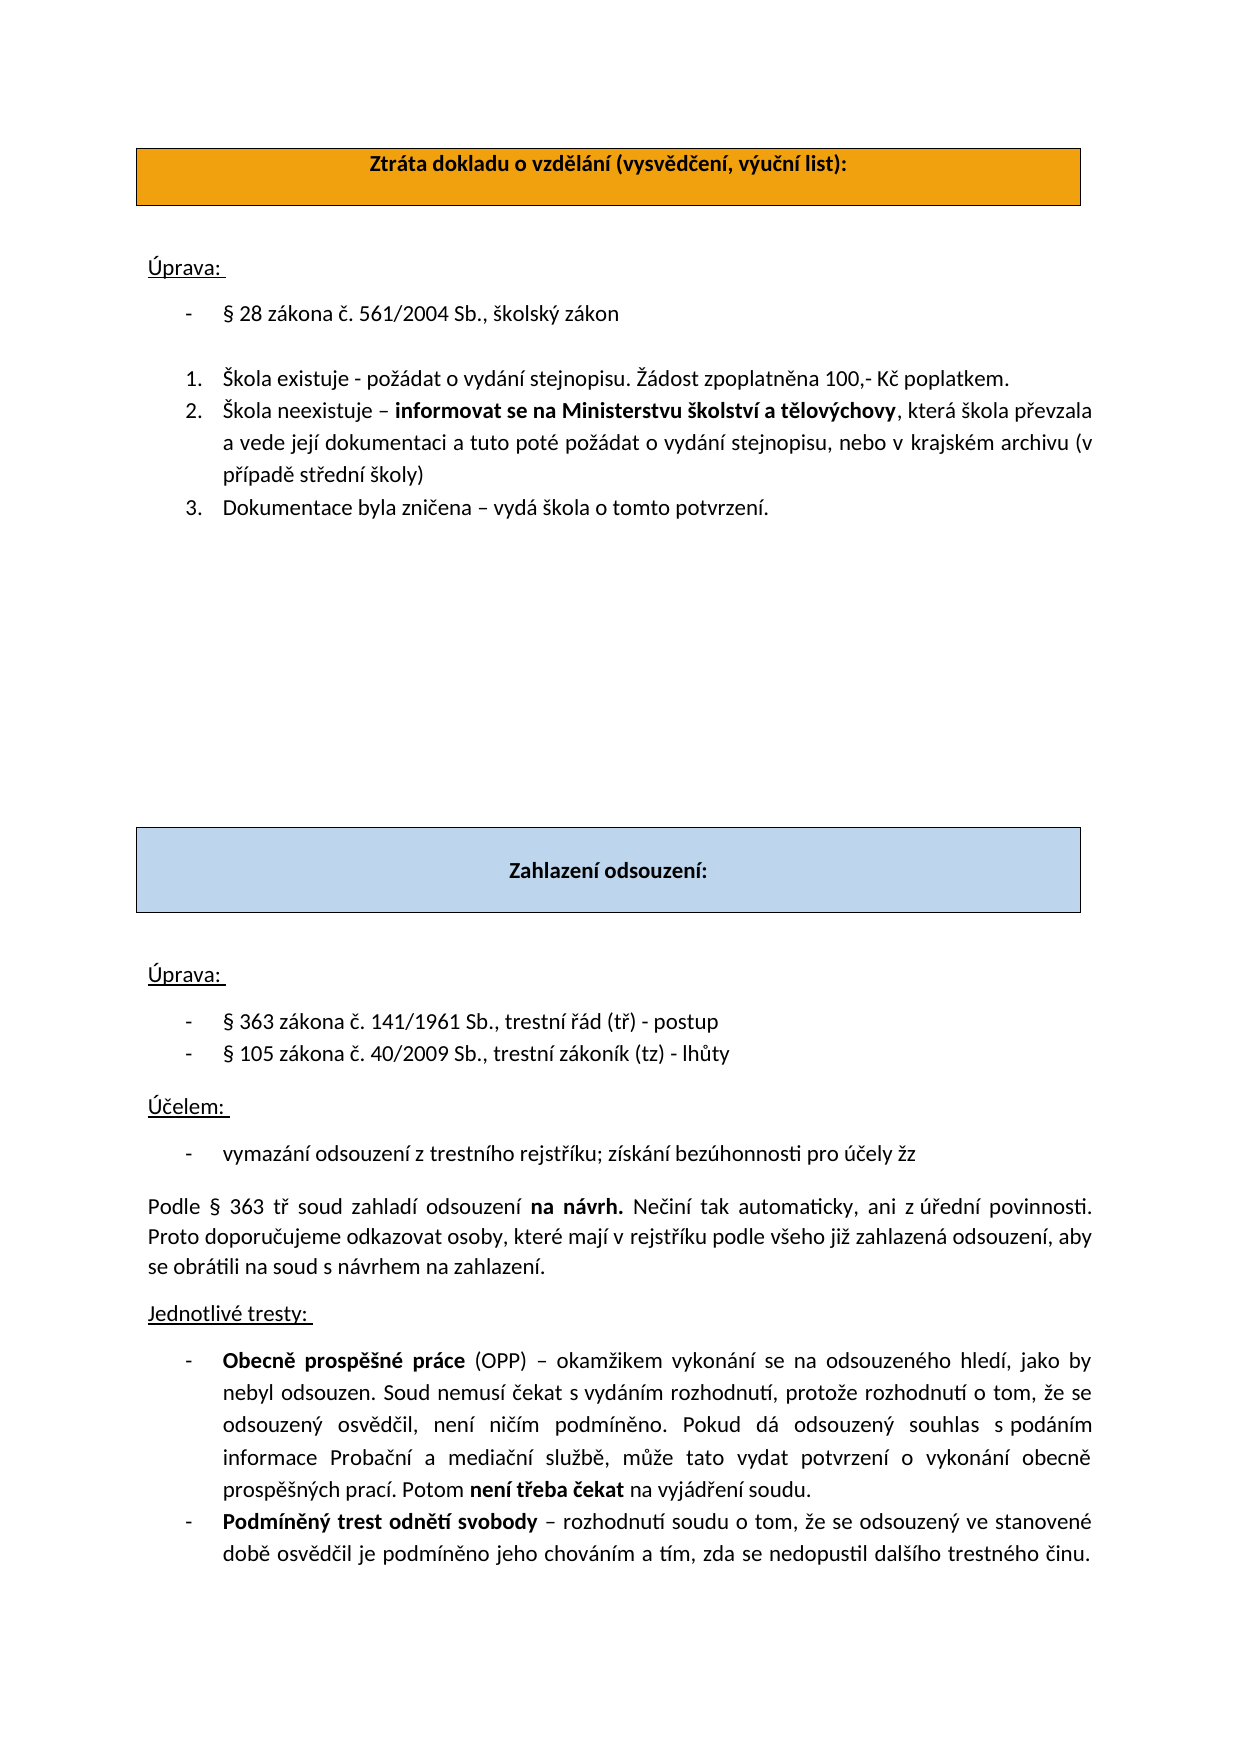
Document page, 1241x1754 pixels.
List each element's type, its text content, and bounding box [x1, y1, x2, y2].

list § 28 zákona č. 561/2004 Sb., školský zákon [185, 299, 1093, 327]
list Dokumentace byla zničena – vydá škola o tomto potvrzení. [185, 493, 1093, 521]
text Jednotlivé tresty: [148, 1299, 1093, 1327]
list Škola existuje - požádat o vydání stejnopisu. Žádost zpoplatněna 100,- Kč poplatkem. [185, 364, 1093, 392]
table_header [137, 149, 1080, 205]
list vymazání odsouzení z trestního rejstříku; získání bezúhonnosti pro účely žz [185, 1139, 1093, 1167]
list § 363 zákona č. 141/1961 Sb., trestní řád (tř) - postup [185, 1007, 1093, 1035]
text Úprava: [148, 253, 1093, 281]
list Škola neexistuje – informovat se na Ministerstvu školství a tělovýchovy, která škola převzala a vede její dokumentaci a tuto poté požádat o vydání stejnopisu, nebo v krajském archivu (v případě střední školy) [185, 396, 1093, 488]
table_header Zahlazení odsouzení: [137, 828, 1080, 912]
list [185, 1507, 1093, 1567]
list § 105 zákona č. 40/2009 Sb., trestní zákoník (tz) - lhůty [185, 1039, 1093, 1067]
text Účelem: [148, 1092, 1093, 1120]
text Úprava: [148, 960, 1093, 988]
text Podle § 363 tř soud zahladí odsouzení na návrh. Nečiní tak automaticky, ani z úřední povinnosti. Proto doporučujeme odkazovat osoby, které mají v rejstříku podle všeho již zahlazená odsouzení, aby se obrátili na soud s návrhem na zahlazení. [148, 1192, 1093, 1280]
list Obecně prospěšné práce (OPP) – okamžikem vykonání se na odsouzeného hledí, jako by nebyl odsouzen. Soud nemusí čekat s vydáním rozhodnutí, protože rozhodnutí o tom, že se odsouzený osvědčil, není ničím podmíněno. Pokud dá odsouzený souhlas s podáním informace Probační a mediační službě, může tato vydat potvrzení o vykonání obecně prospěšných prací. Potom není třeba čekat na vyjádření soudu. [185, 1346, 1093, 1503]
